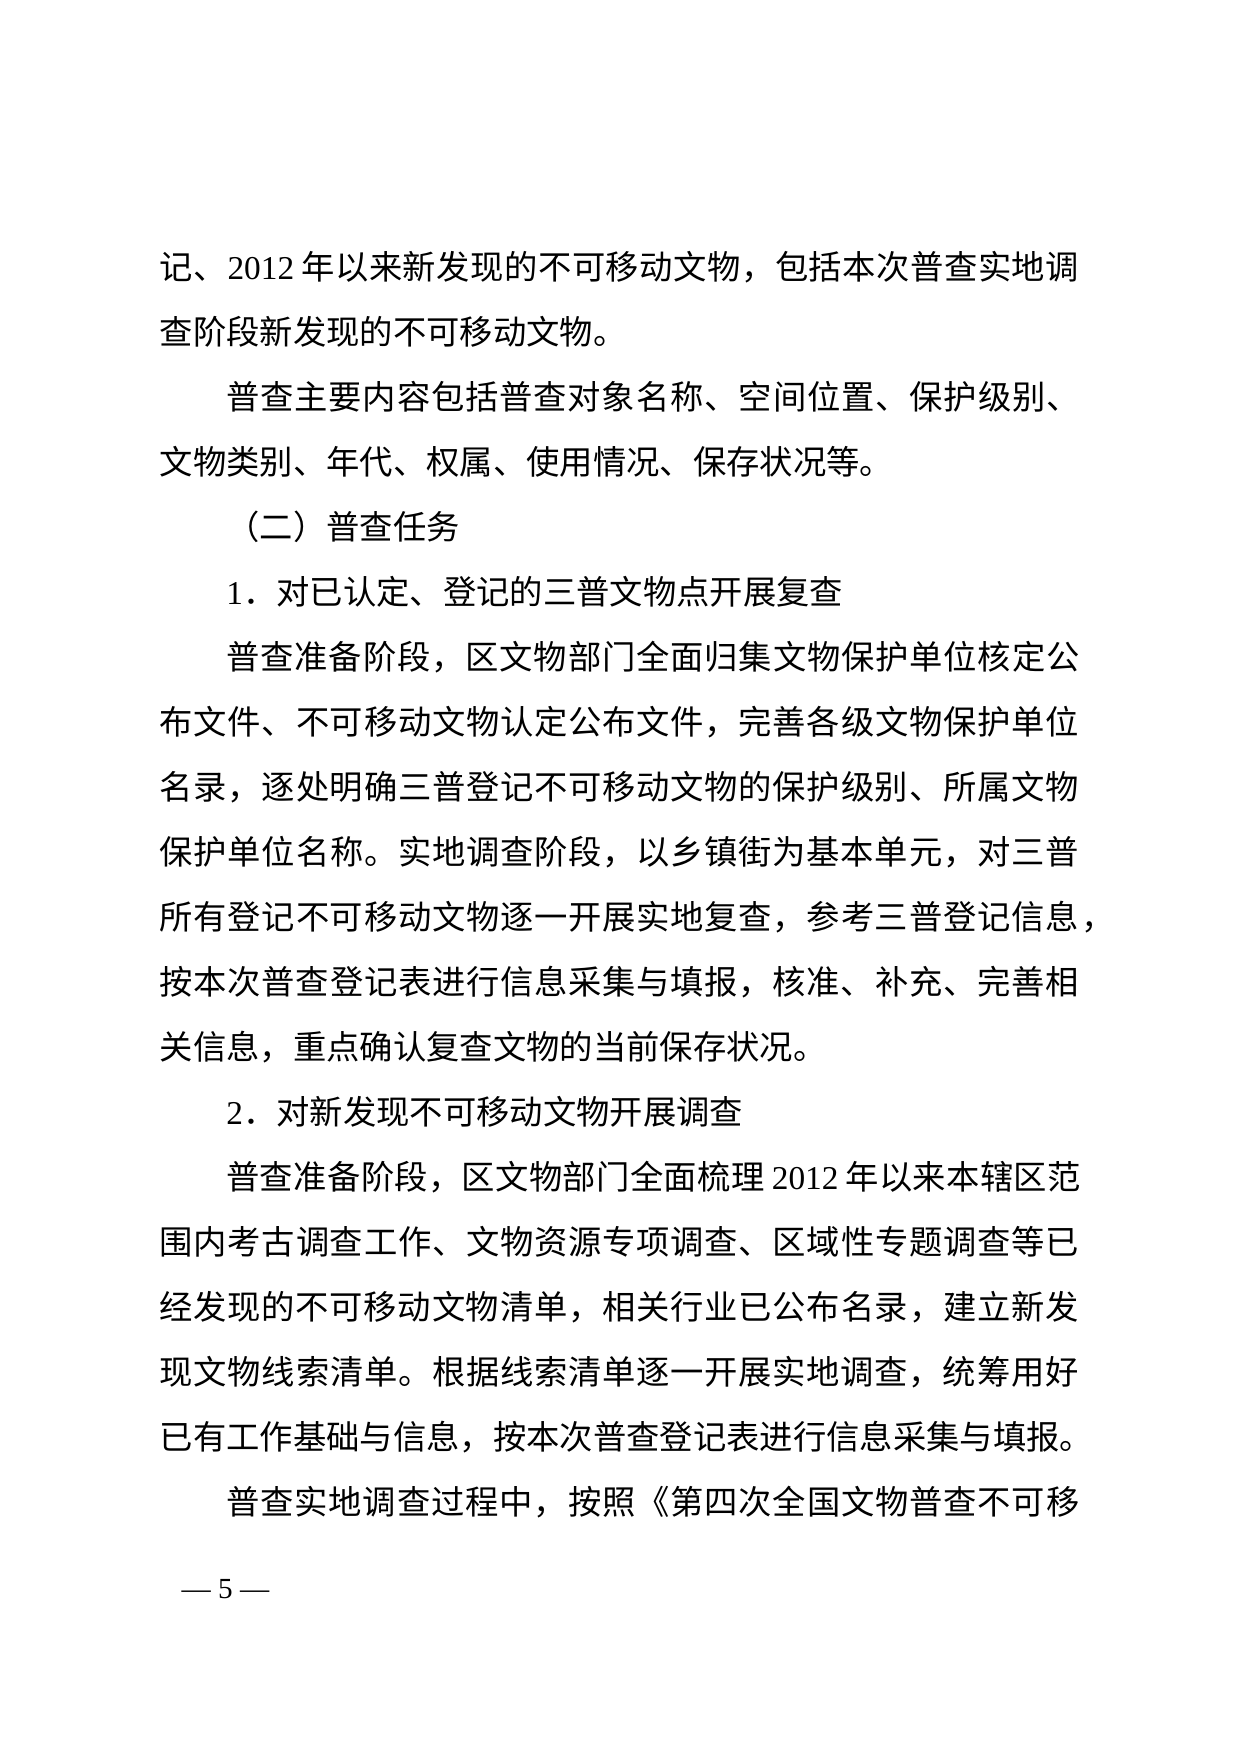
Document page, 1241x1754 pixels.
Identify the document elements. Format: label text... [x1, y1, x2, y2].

text 普查主要内容包括普查对象名称、空间位置、保护级别、文物类别、年代、权属、使用情况、保存状况等。 [159, 363, 1081, 493]
text 1．对已认定、登记的三普文物点开展复查 [159, 558, 1081, 623]
text 普查准备阶段，区文物部门全面归集文物保护单位核定公布文件、不可移动文物认定公布文件，完善各级文物保护单位名录，逐处明确三普登记不可移动文物的保护级别、所属文物保护单位名称。实地调查阶段，以乡镇街为基本单元，对三普所有登记不可移动文物逐一开展实地复查，参考三普登记信息，按本次普查登记表进行信息采集与填报，核准、补充、完善相关信息，重点确认复查文物的当前保存状况。 [159, 623, 1081, 1078]
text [159, 233, 1081, 363]
text （二）普查任务 [159, 493, 1081, 558]
text 2．对新发现不可移动文物开展调查 [159, 1078, 1081, 1143]
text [159, 1468, 1081, 1533]
text 普查准备阶段，区文物部门全面梳理2012年以来本辖区范围内考古调查工作、文物资源专项调查、区域性专题调查等已经发现的不可移动文物清单，相关行业已公布名录，建立新发现文物线索清单。根据线索清单逐一开展实地调查，统筹用好已有工作基础与信息，按本次普查登记表进行信息采集与填报。 [159, 1143, 1081, 1468]
